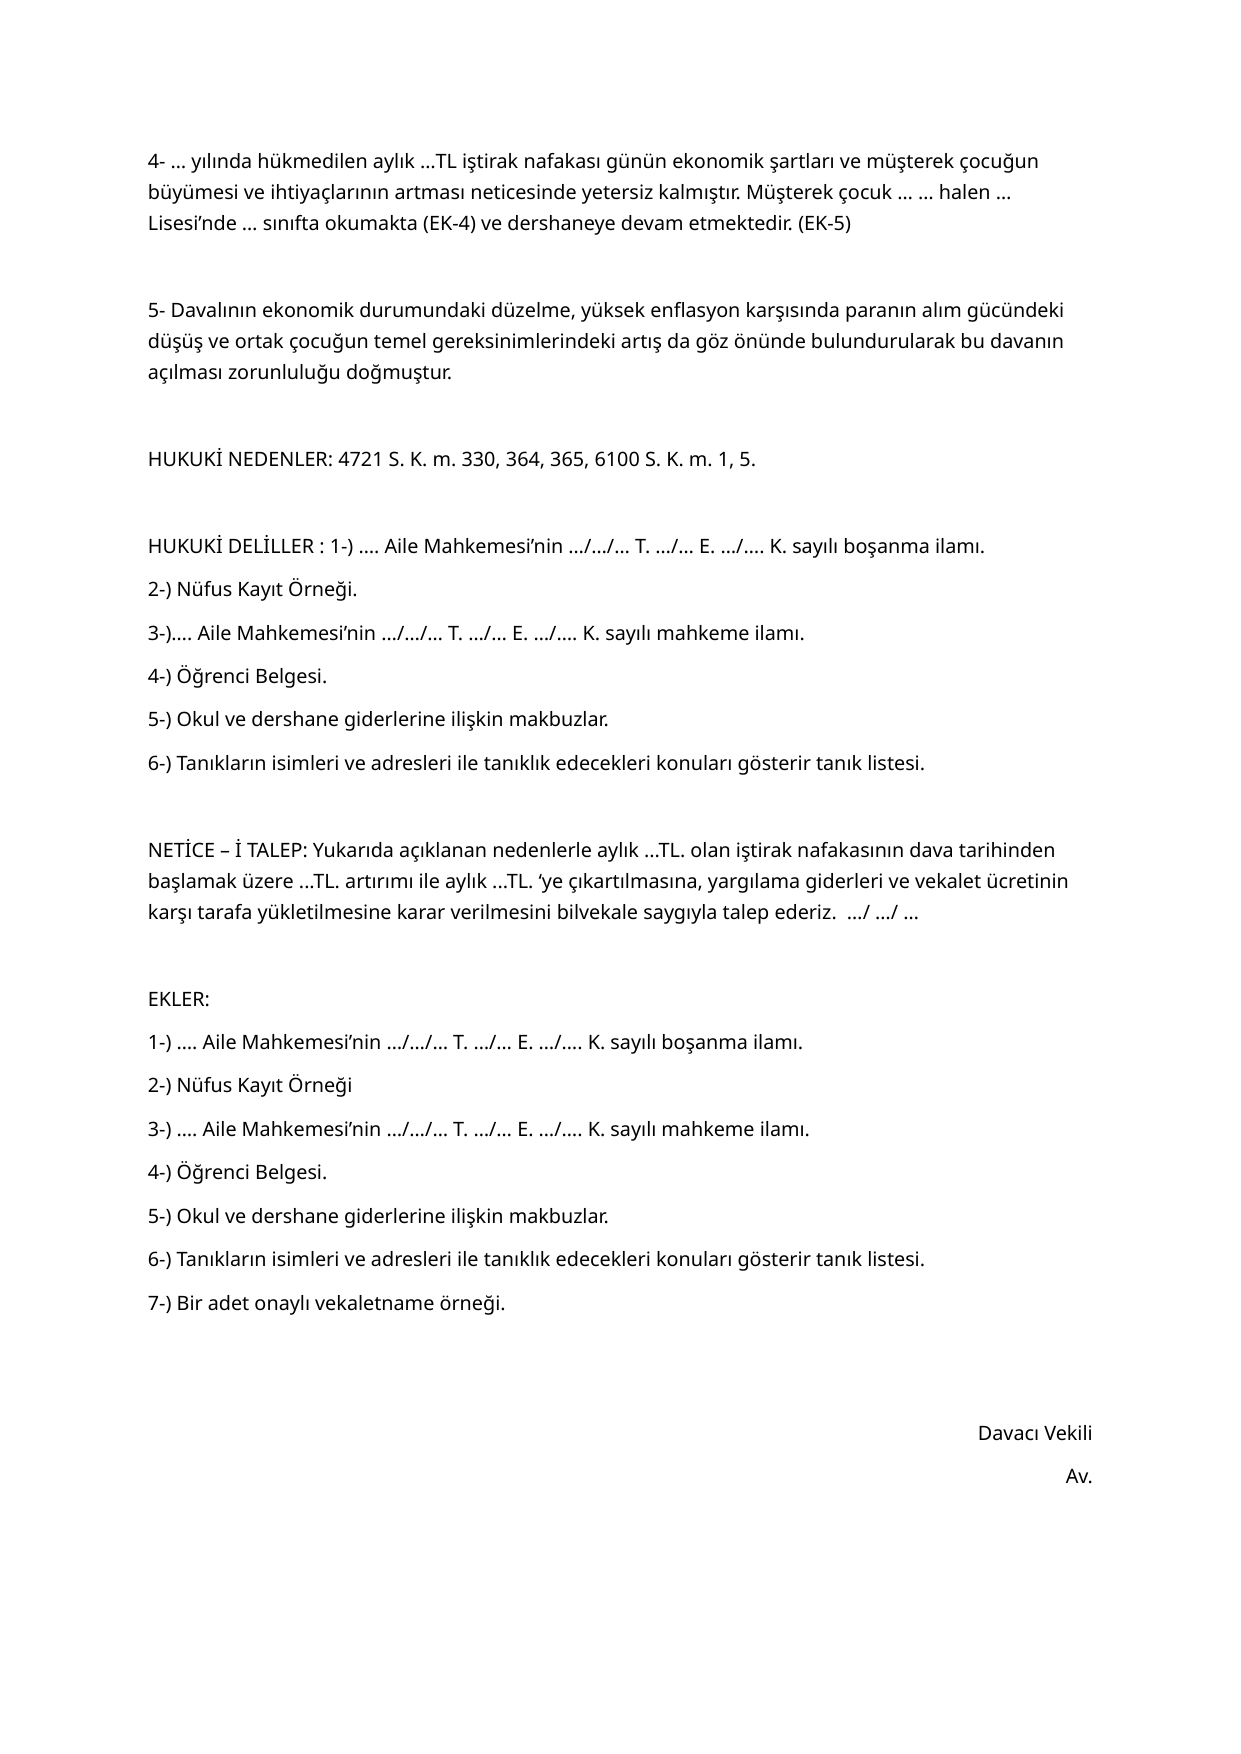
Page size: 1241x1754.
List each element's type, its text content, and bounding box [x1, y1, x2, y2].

text 5-) Okul ve dershane giderlerine ilişkin makbuzlar. [148, 706, 1093, 733]
text HUKUKİ DELİLLER : 1-) …. Aile Mahkemesi’nin …/…/… T. …/… E. …/…. K. sayılı boşanma ilamı. [148, 532, 1093, 559]
text 2-) Nüfus Kayıt Örneği [148, 1072, 1093, 1099]
text 2-) Nüfus Kayıt Örneği. [148, 575, 1093, 602]
text 1-) …. Aile Mahkemesi’nin …/…/… T. …/… E. …/…. K. sayılı boşanma ilamı. [148, 1028, 1093, 1055]
text 4-) Öğrenci Belgesi. [148, 1158, 1093, 1186]
text 6-) Tanıkların isimleri ve adresleri ile tanıklık edecekleri konuları gösterir tanık listesi. [148, 1245, 1093, 1272]
text 7-) Bir adet onaylı vekaletname örneği. [148, 1289, 1093, 1316]
text Davacı Vekili [148, 1419, 1093, 1446]
text 5- Davalının ekonomik durumundaki düzelme, yüksek enflasyon karşısında paranın alım gücündeki düşüş ve ortak çocuğun temel gereksinimlerindeki artış da göz önünde bulundurularak bu davanın açılması zorunluluğu doğmuştur. [148, 296, 1093, 385]
text 3-)…. Aile Mahkemesi’nin …/…/… T. …/… E. …/…. K. sayılı mahkeme ilamı. [148, 619, 1093, 646]
text 5-) Okul ve dershane giderlerine ilişkin makbuzlar. [148, 1202, 1093, 1229]
text EKLER: [148, 985, 1093, 1012]
text NETİCE – İ TALEP: Yukarıda açıklanan nedenlerle aylık ...TL. olan iştirak nafakasının dava tarihinden başlamak üzere ...TL. artırımı ile aylık ...TL. ‘ye çıkartılmasına, yargılama giderleri ve vekalet ücretinin karşı tarafa yükletilmesine karar verilmesini bilvekale saygıyla talep ederiz. …/ …/ … [148, 836, 1093, 925]
text 3-) …. Aile Mahkemesi’nin …/…/… T. …/… E. …/…. K. sayılı mahkeme ilamı. [148, 1115, 1093, 1142]
text 6-) Tanıkların isimleri ve adresleri ile tanıklık edecekleri konuları gösterir tanık listesi. [148, 749, 1093, 776]
text 4- … yılında hükmedilen aylık …TL iştirak nafakası günün ekonomik şartları ve müşterek çocuğun büyümesi ve ihtiyaçlarının artması neticesinde yetersiz kalmıştır. Müşterek çocuk … … halen … Lisesi’nde … sınıfta okumakta (EK-4) ve dershaneye devam etmektedir. (EK-5) [148, 148, 1093, 236]
text 4-) Öğrenci Belgesi. [148, 662, 1093, 689]
text HUKUKİ NEDENLER: 4721 S. K. m. 330, 364, 365, 6100 S. K. m. 1, 5. [148, 445, 1093, 472]
text Av. [148, 1463, 1093, 1489]
